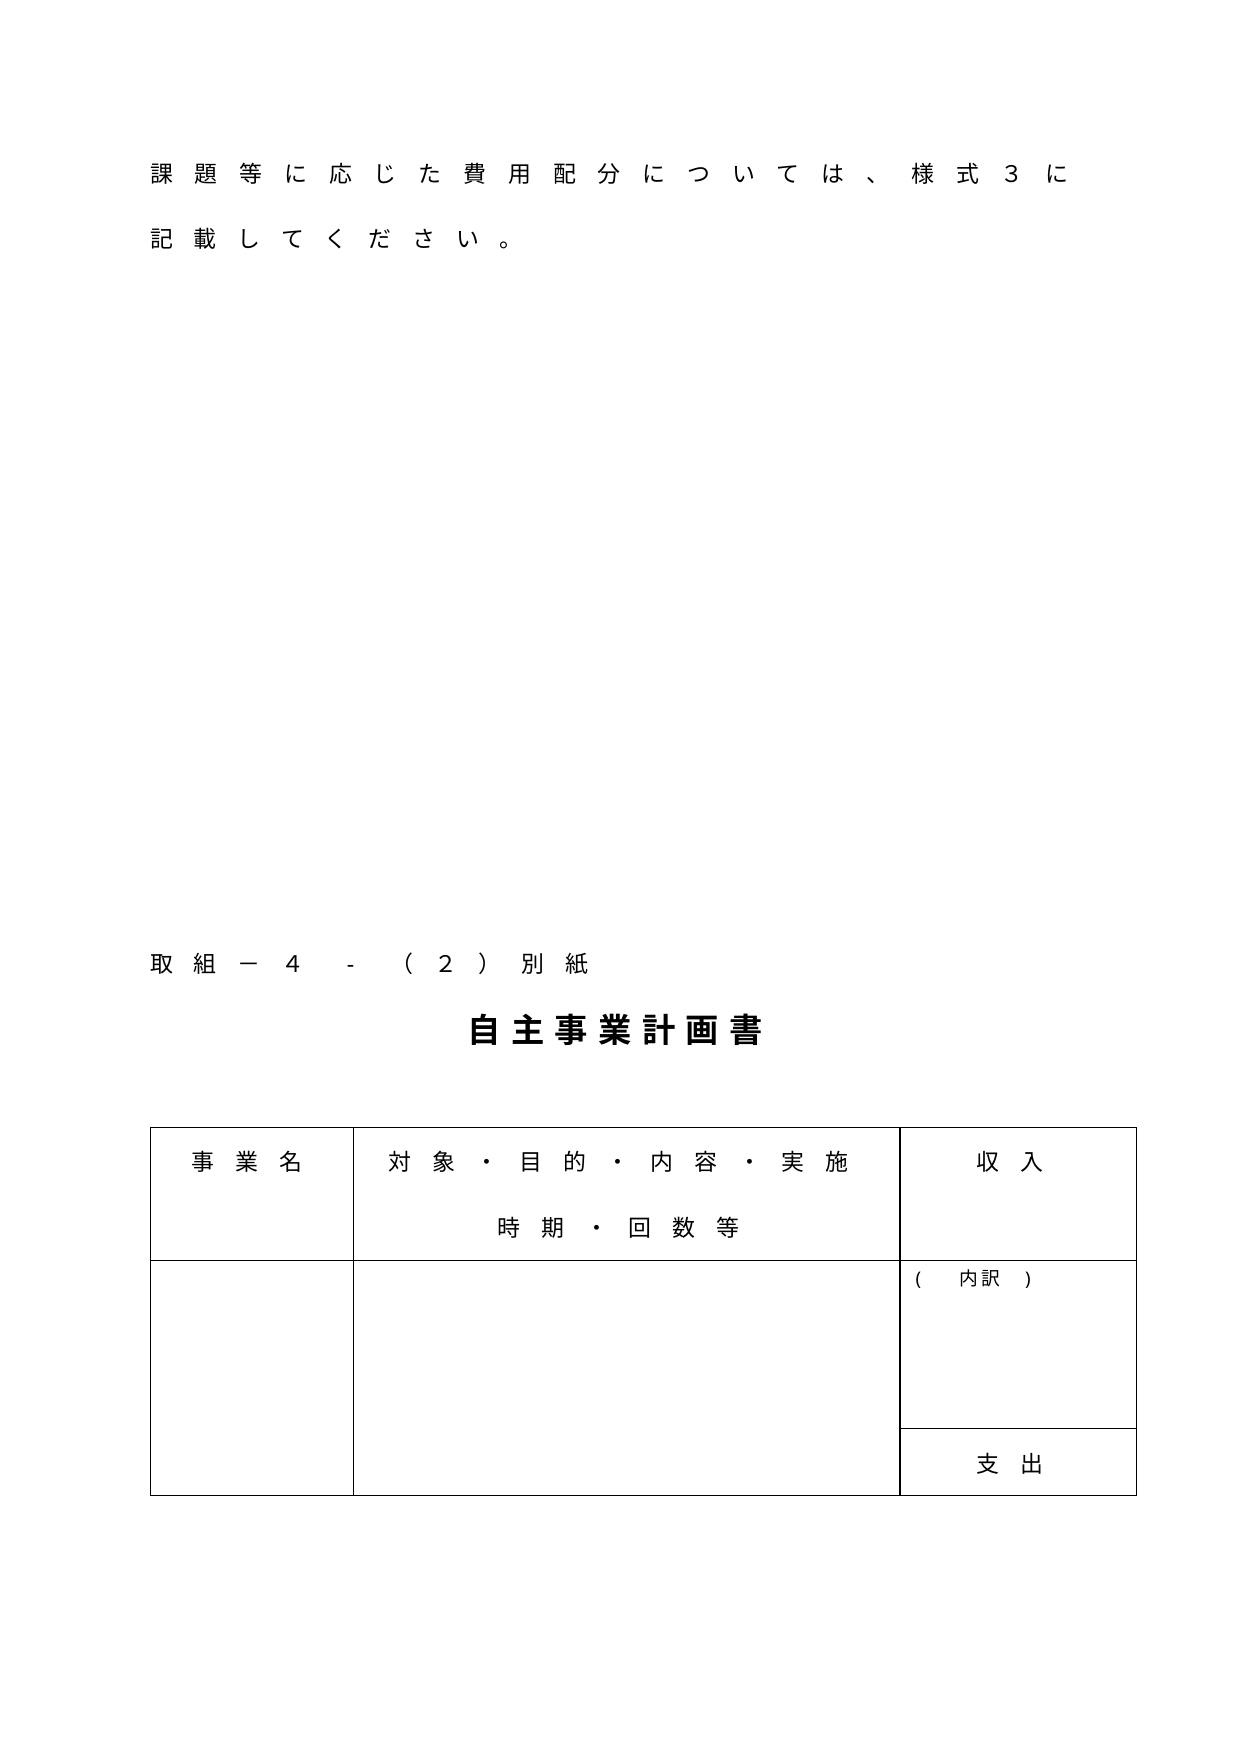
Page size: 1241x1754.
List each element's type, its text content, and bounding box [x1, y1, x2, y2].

text 自主事業計画書 [150, 995, 1090, 1061]
table_header 収入 [901, 1128, 1136, 1259]
table_header 事業名 [151, 1128, 353, 1259]
table_header 対象・目的・内容・実施時期・回数等 [354, 1128, 899, 1259]
table_cell 支出 [901, 1429, 1136, 1495]
table_cell (内訳) [901, 1261, 1136, 1428]
table_cell [354, 1261, 899, 1495]
text 取組－４-（２）別紙 [150, 929, 1090, 995]
table_cell [151, 1261, 353, 1495]
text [150, 139, 1090, 271]
